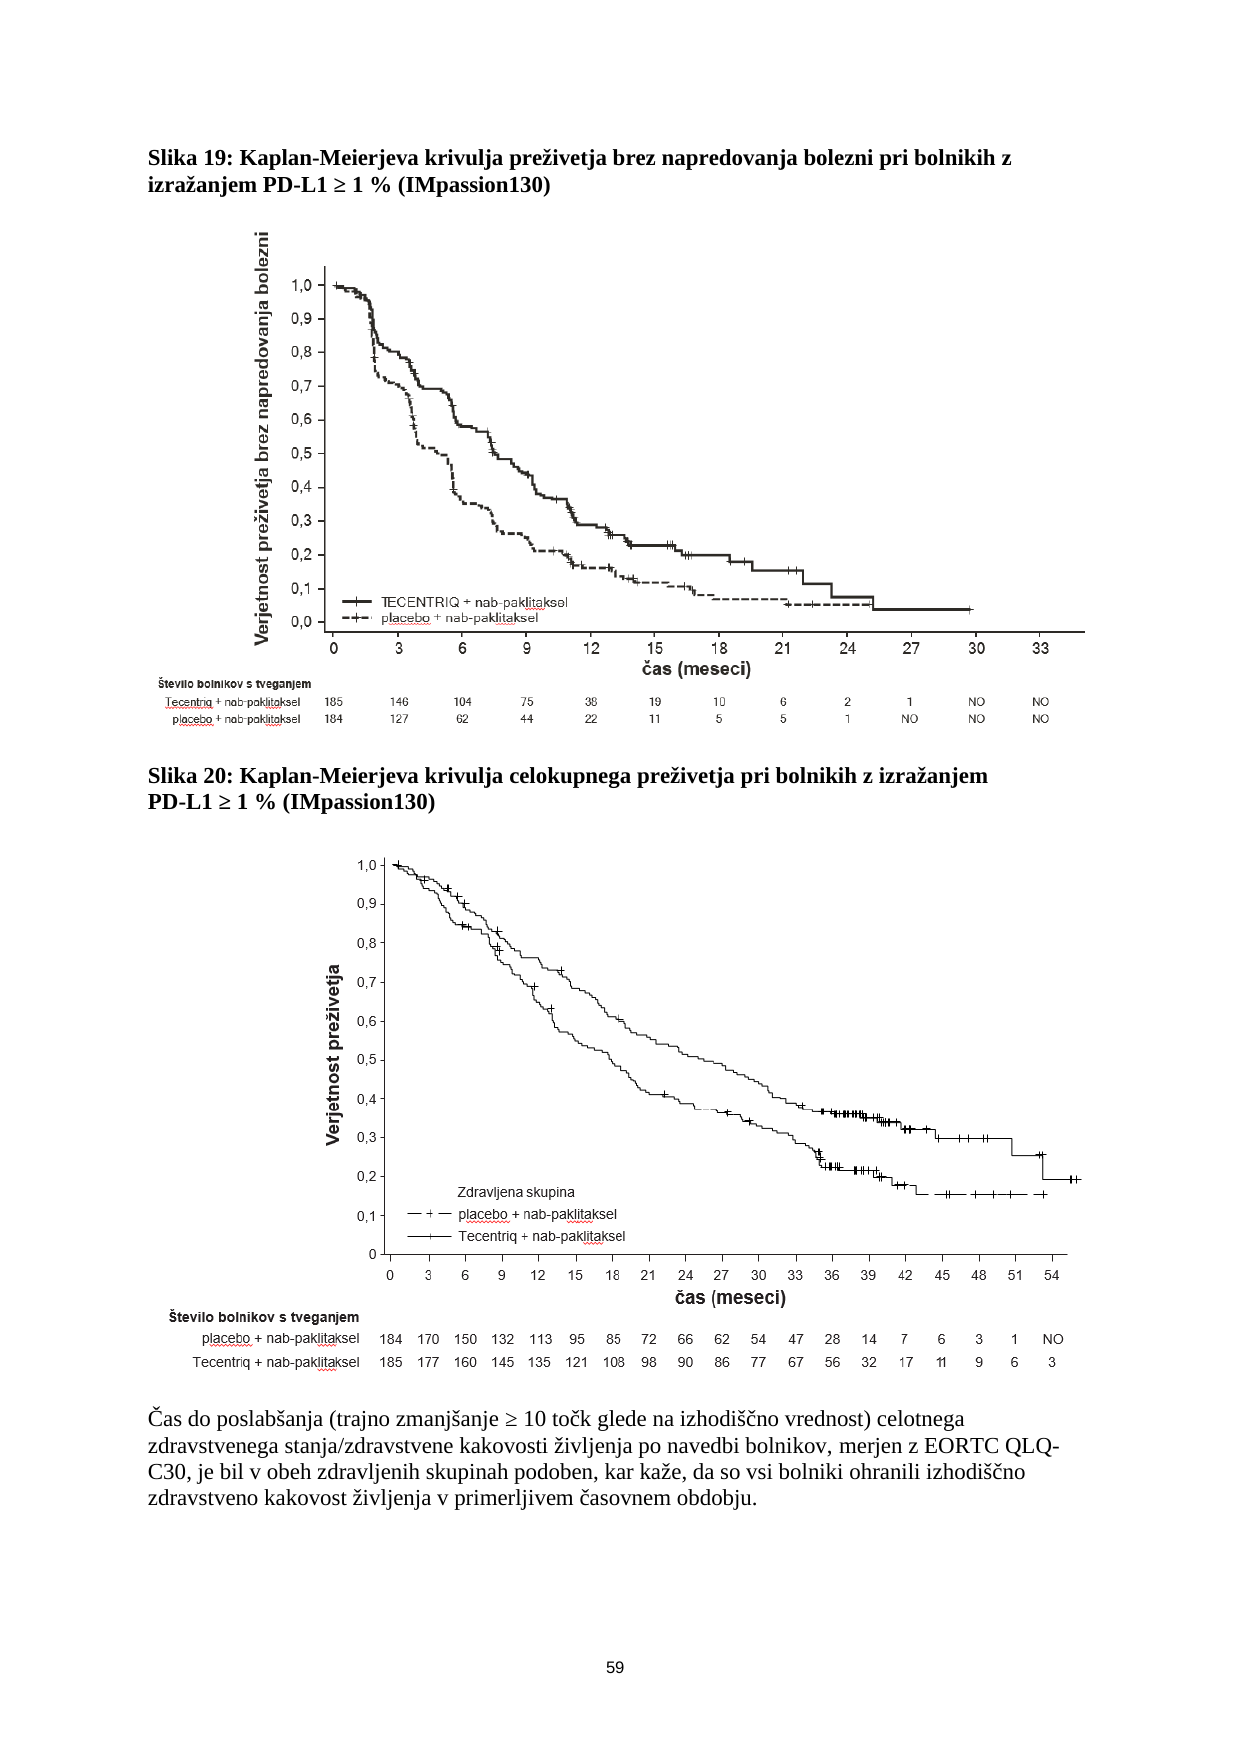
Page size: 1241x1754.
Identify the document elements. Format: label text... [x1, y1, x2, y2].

text Slika 19: Kaplan-Meierjeva krivulja preživetja brez napredovanja bolezni pri bolnikih z izražanjem PD-L1 ≥ 1 % (IMpassion130) [148, 144, 1092, 197]
picture [147, 840, 1091, 1379]
list Čas do poslabšanja (trajno zmanjšanje ≥ 10 točk glede na izhodiščno vrednost) celotnega zdravstvenega stanja/zdravstvene kakovosti življenja po navedbi bolnikov, merjen z EORTC QLQ-C30, je bil v obeh zdravljenih skupinah podoben, kar kaže, da so vsi bolniki ohranili izhodiščno zdravstveno kakovost življenja v primerljivem časovnem obdobju. [148, 1405, 1093, 1511]
text Slika 20: Kaplan-Meierjeva krivulja celokupnega preživetja pri bolnikih z izražanjem PD-L1 ≥ 1 % (IMpassion130) [148, 762, 1092, 814]
picture [147, 223, 1098, 736]
